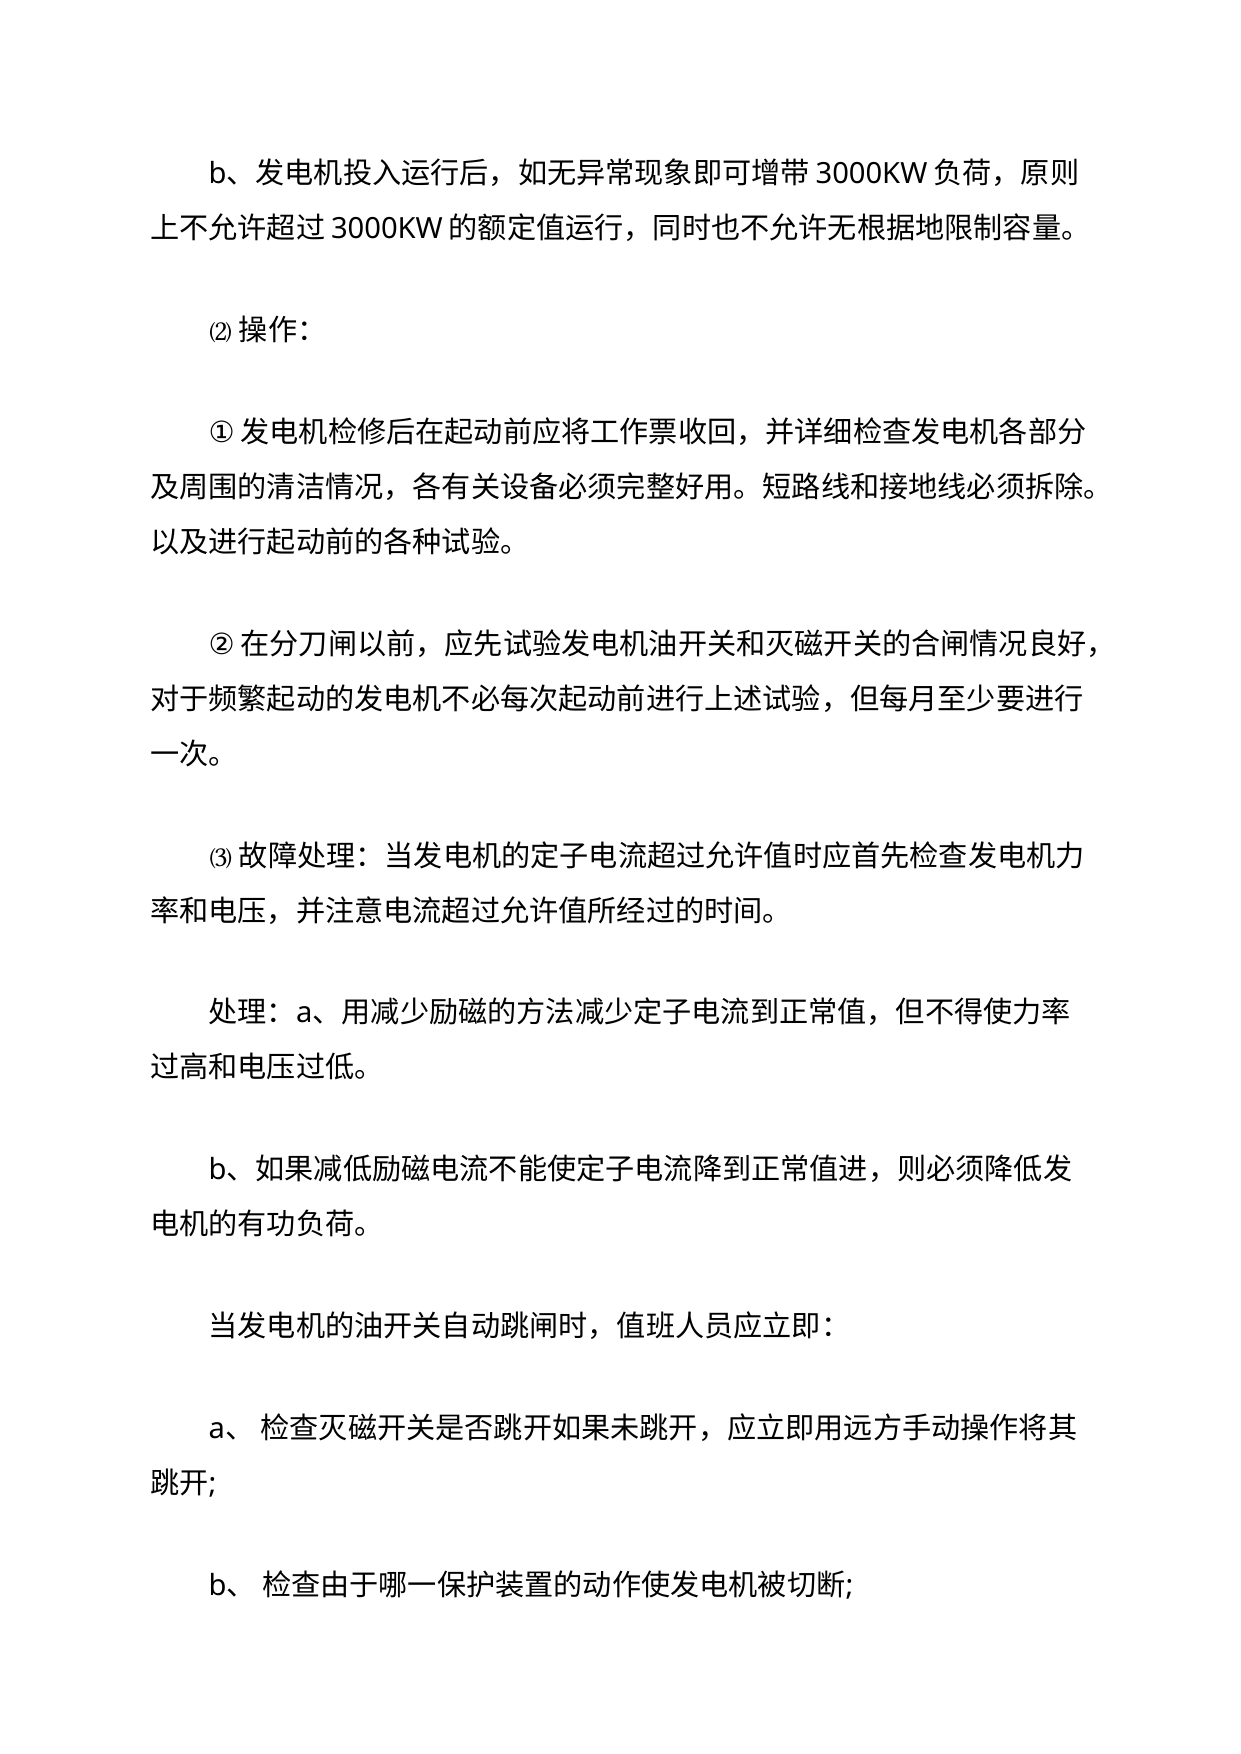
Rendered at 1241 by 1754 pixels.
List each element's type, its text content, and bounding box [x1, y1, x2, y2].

text 当发电机的油开关自动跳闸时，值班人员应立即： [150, 1303, 1090, 1345]
text 处理：a、用减少励磁的方法减少定子电流到正常值，但不得使力率过高和电压过低。 [150, 989, 1090, 1086]
text b、 检查由于哪一保护装置的动作使发电机被切断; [150, 1561, 1090, 1604]
text ①发电机检修后在起动前应将工作票收回，并详细检查发电机各部分及周围的清洁情况，各有关设备必须完整好用。短路线和接地线必须拆除。以及进行起动前的各种试验。 [150, 409, 1090, 561]
text a、 检查灭磁开关是否跳开如果未跳开，应立即用远方手动操作将其跳开; [150, 1404, 1090, 1502]
text b、如果减低励磁电流不能使定子电流降到正常值进，则必须降低发电机的有功负荷。 [150, 1146, 1090, 1243]
text ②在分刀闸以前，应先试验发电机油开关和灭磁开关的合闸情况良好，对于频繁起动的发电机不必每次起动前进行上述试验，但每月至少要进行一次。 [150, 621, 1090, 773]
text ⑵操作： [150, 307, 1090, 349]
text ⑶故障处理：当发电机的定子电流超过允许值时应首先检查发电机力率和电压，并注意电流超过允许值所经过的时间。 [150, 832, 1090, 929]
text b、发电机投入运行后，如无异常现象即可增带3000KW负荷，原则上不允许超过3000KW的额定值运行，同时也不允许无根据地限制容量。 [150, 150, 1090, 247]
